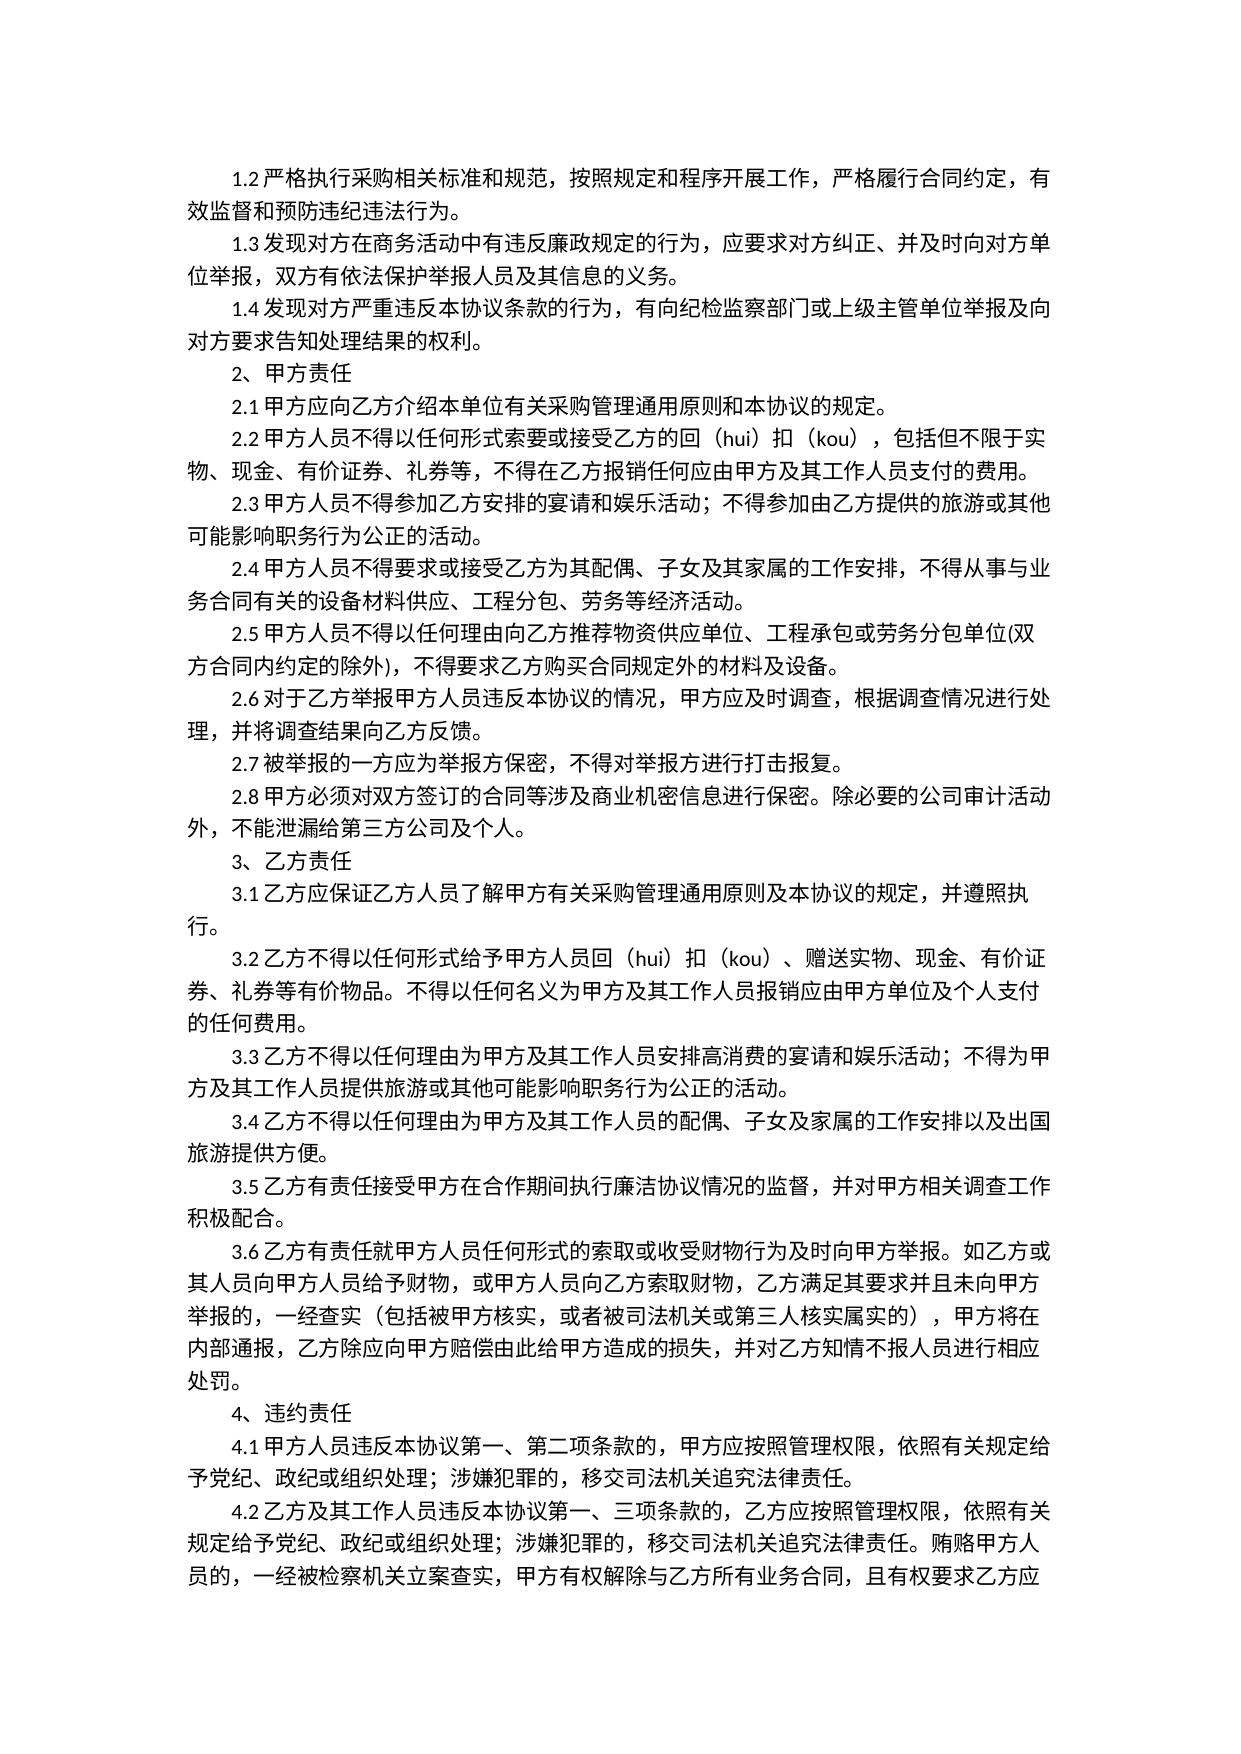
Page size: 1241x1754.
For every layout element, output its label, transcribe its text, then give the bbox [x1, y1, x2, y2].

text 1.2严格执行采购相关标准和规范，按照规定和程序开展工作，严格履行合同约定，有效监督和预防违纪违法行为。 [187, 162, 1053, 227]
text 3、乙方责任 [187, 844, 1053, 877]
text 3.3乙方不得以任何理由为甲方及其工作人员安排高消费的宴请和娱乐活动；不得为甲方及其工作人员提供旅游或其他可能影响职务行为公正的活动。 [187, 1039, 1053, 1104]
text 2、甲方责任 [187, 357, 1053, 389]
text 2.2甲方人员不得以任何形式索要或接受乙方的回（hui）扣（kou），包括但不限于实物、现金、有价证券、礼券等，不得在乙方报销任何应由甲方及其工作人员支付的费用。 [187, 422, 1053, 487]
text 2.4甲方人员不得要求或接受乙方为其配偶、子女及其家属的工作安排，不得从事与业务合同有关的设备材料供应、工程分包、劳务等经济活动。 [187, 552, 1053, 617]
text 2.3甲方人员不得参加乙方安排的宴请和娱乐活动；不得参加由乙方提供的旅游或其他可能影响职务行为公正的活动。 [187, 487, 1053, 552]
text 3.1乙方应保证乙方人员了解甲方有关采购管理通用原则及本协议的规定，并遵照执行。 [187, 877, 1053, 942]
text 3.5乙方有责任接受甲方在合作期间执行廉洁协议情况的监督，并对甲方相关调查工作积极配合。 [187, 1169, 1053, 1234]
text 2.7被举报的一方应为举报方保密，不得对举报方进行打击报复。 [187, 747, 1053, 779]
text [187, 1494, 1053, 1592]
text 2.1甲方应向乙方介绍本单位有关采购管理通用原则和本协议的规定。 [187, 389, 1053, 422]
text 1.3发现对方在商务活动中有违反廉政规定的行为，应要求对方纠正、并及时向对方单位举报，双方有依法保护举报人员及其信息的义务。 [187, 227, 1053, 292]
text 3.6乙方有责任就甲方人员任何形式的索取或收受财物行为及时向甲方举报。如乙方或其人员向甲方人员给予财物，或甲方人员向乙方索取财物，乙方满足其要求并且未向甲方举报的，一经查实（包括被甲方核实，或者被司法机关或第三人核实属实的），甲方将在内部通报，乙方除应向甲方赔偿由此给甲方造成的损失，并对乙方知情不报人员进行相应处罚。 [187, 1234, 1053, 1397]
text 2.8甲方必须对双方签订的合同等涉及商业机密信息进行保密。除必要的公司审计活动外，不能泄漏给第三方公司及个人。 [187, 779, 1053, 844]
text 4.1甲方人员违反本协议第一、第二项条款的，甲方应按照管理权限，依照有关规定给予党纪、政纪或组织处理；涉嫌犯罪的，移交司法机关追究法律责任。 [187, 1429, 1053, 1494]
text 2.5甲方人员不得以任何理由向乙方推荐物资供应单位、工程承包或劳务分包单位(双方合同内约定的除外)，不得要求乙方购买合同规定外的材料及设备。 [187, 617, 1053, 682]
text 3.2乙方不得以任何形式给予甲方人员回（hui）扣（kou）、赠送实物、现金、有价证券、礼券等有价物品。不得以任何名义为甲方及其工作人员报销应由甲方单位及个人支付的任何费用。 [187, 942, 1053, 1039]
text 4、违约责任 [187, 1397, 1053, 1429]
text 3.4乙方不得以任何理由为甲方及其工作人员的配偶、子女及家属的工作安排以及出国旅游提供方便。 [187, 1104, 1053, 1169]
text 1.4发现对方严重违反本协议条款的行为，有向纪检监察部门或上级主管单位举报及向对方要求告知处理结果的权利。 [187, 292, 1053, 357]
text 2.6对于乙方举报甲方人员违反本协议的情况，甲方应及时调查，根据调查情况进行处理，并将调查结果向乙方反馈。 [187, 682, 1053, 747]
